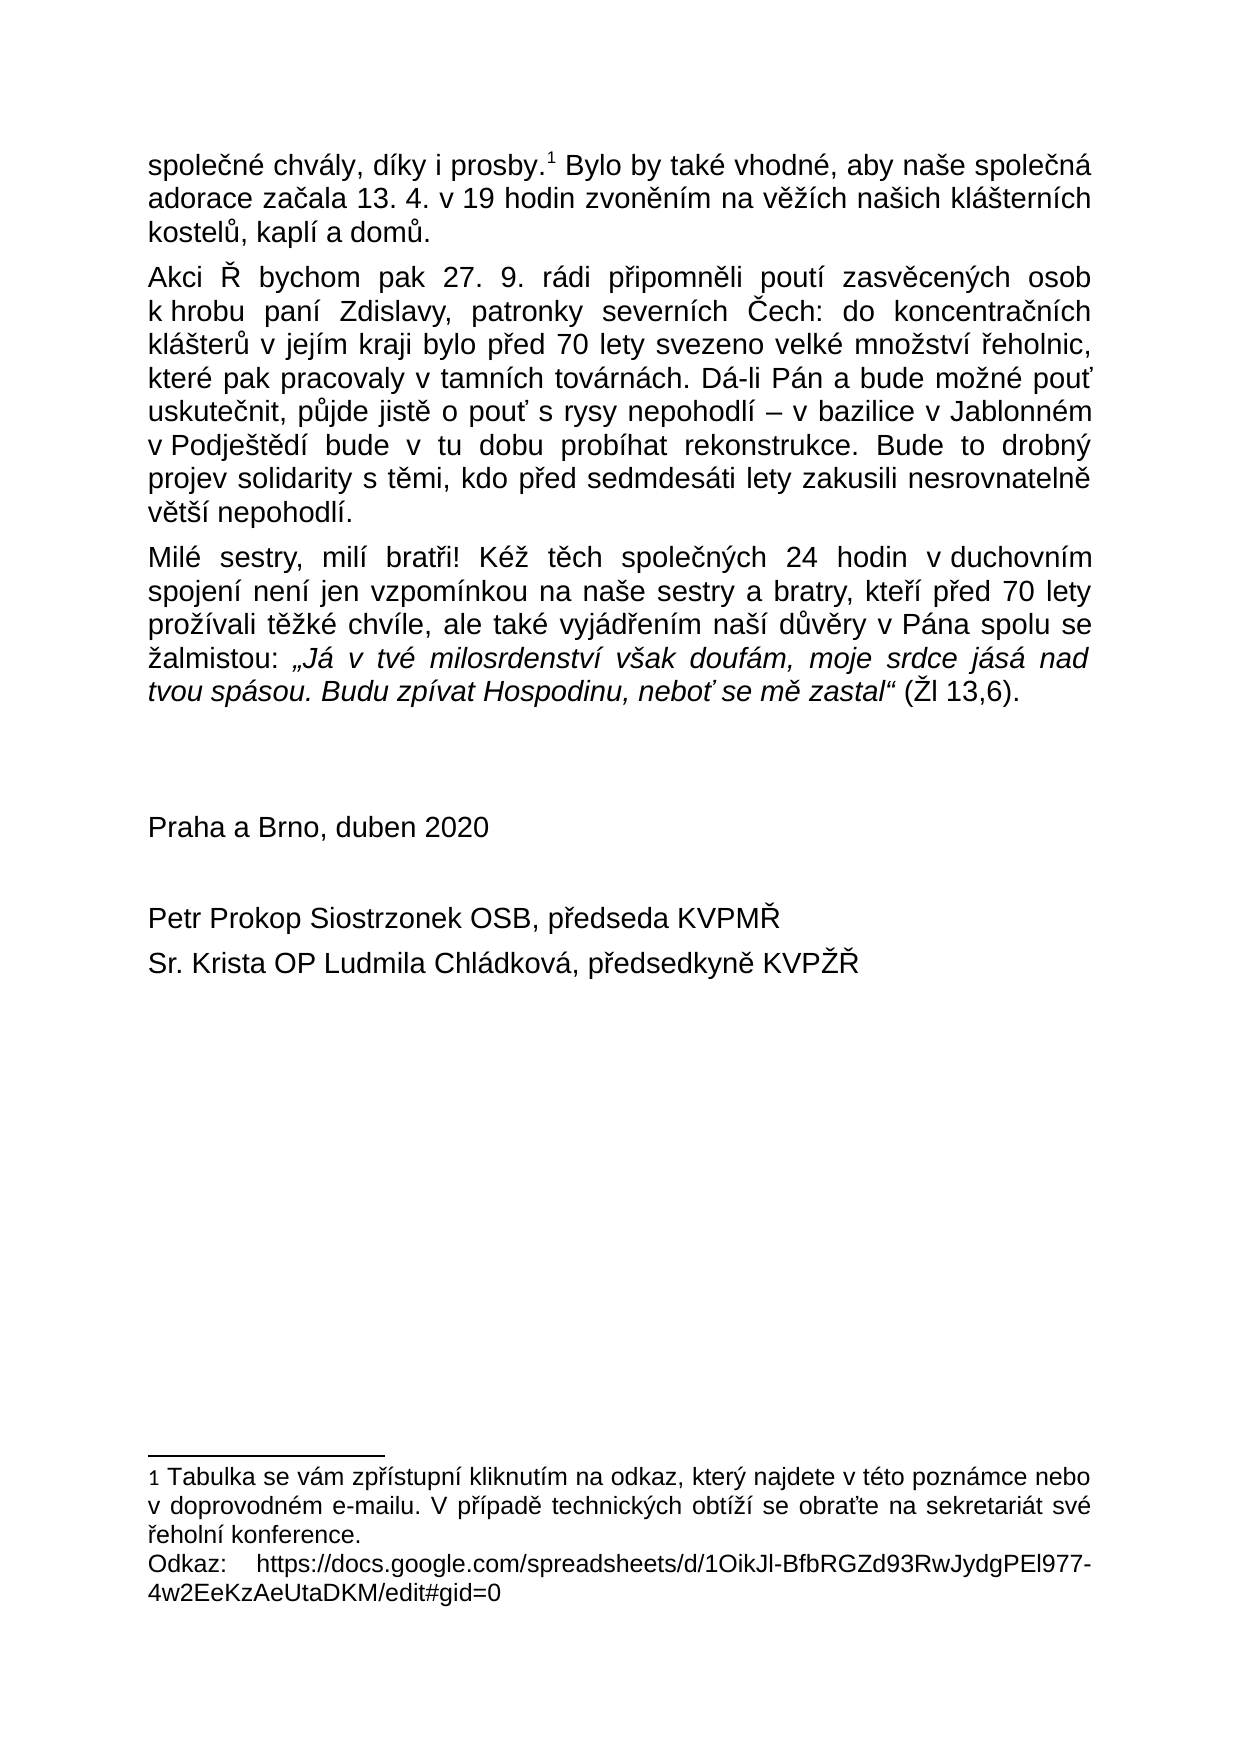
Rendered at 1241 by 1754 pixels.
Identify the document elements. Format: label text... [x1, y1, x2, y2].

text Petr Prokop Siostrzonek OSB, předseda KVPMŘ [148, 901, 1093, 934]
text Milé sestry, milí bratři! Kéž těch společných 24 hodin v duchovním spojení není jen vzpomínkou na naše sestry a bratry, kteří před 70 lety prožívali těžké chvíle, ale také vyjádřením naší důvěry v Pána spolu se žalmistou: „Já v tvé milosrdenství však doufám, moje srdce jásá nad tvou spásou. Budu zpívat Hospodinu, neboť se mě zastal“ (Žl 13,6). [148, 540, 1093, 708]
text Sr. Krista OP Ludmila Chládková, předsedkyně KVPŽŘ [148, 946, 1093, 980]
text Praha a Brno, duben 2020 [148, 810, 1093, 844]
text Akci Ř bychom pak 27. 9. rádi připomněli poutí zasvěcených osob k hrobu paní Zdislavy, patronky severních Čech: do koncentračních klášterů v jejím kraji bylo před 70 lety svezeno velké množství řeholnic, které pak pracovaly v tamních továrnách. Dá-li Pán a bude možné pouť uskutečnit, půjde jistě o pouť s rysy nepohodlí – v bazilice v Jablonném v Podještědí bude v tu dobu probíhat rekonstrukce. Bude to drobný projev solidarity s těmi, kdo před sedmdesáti lety zakusili nesrovnatelně větší nepohodlí. [148, 260, 1093, 528]
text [148, 148, 1093, 248]
